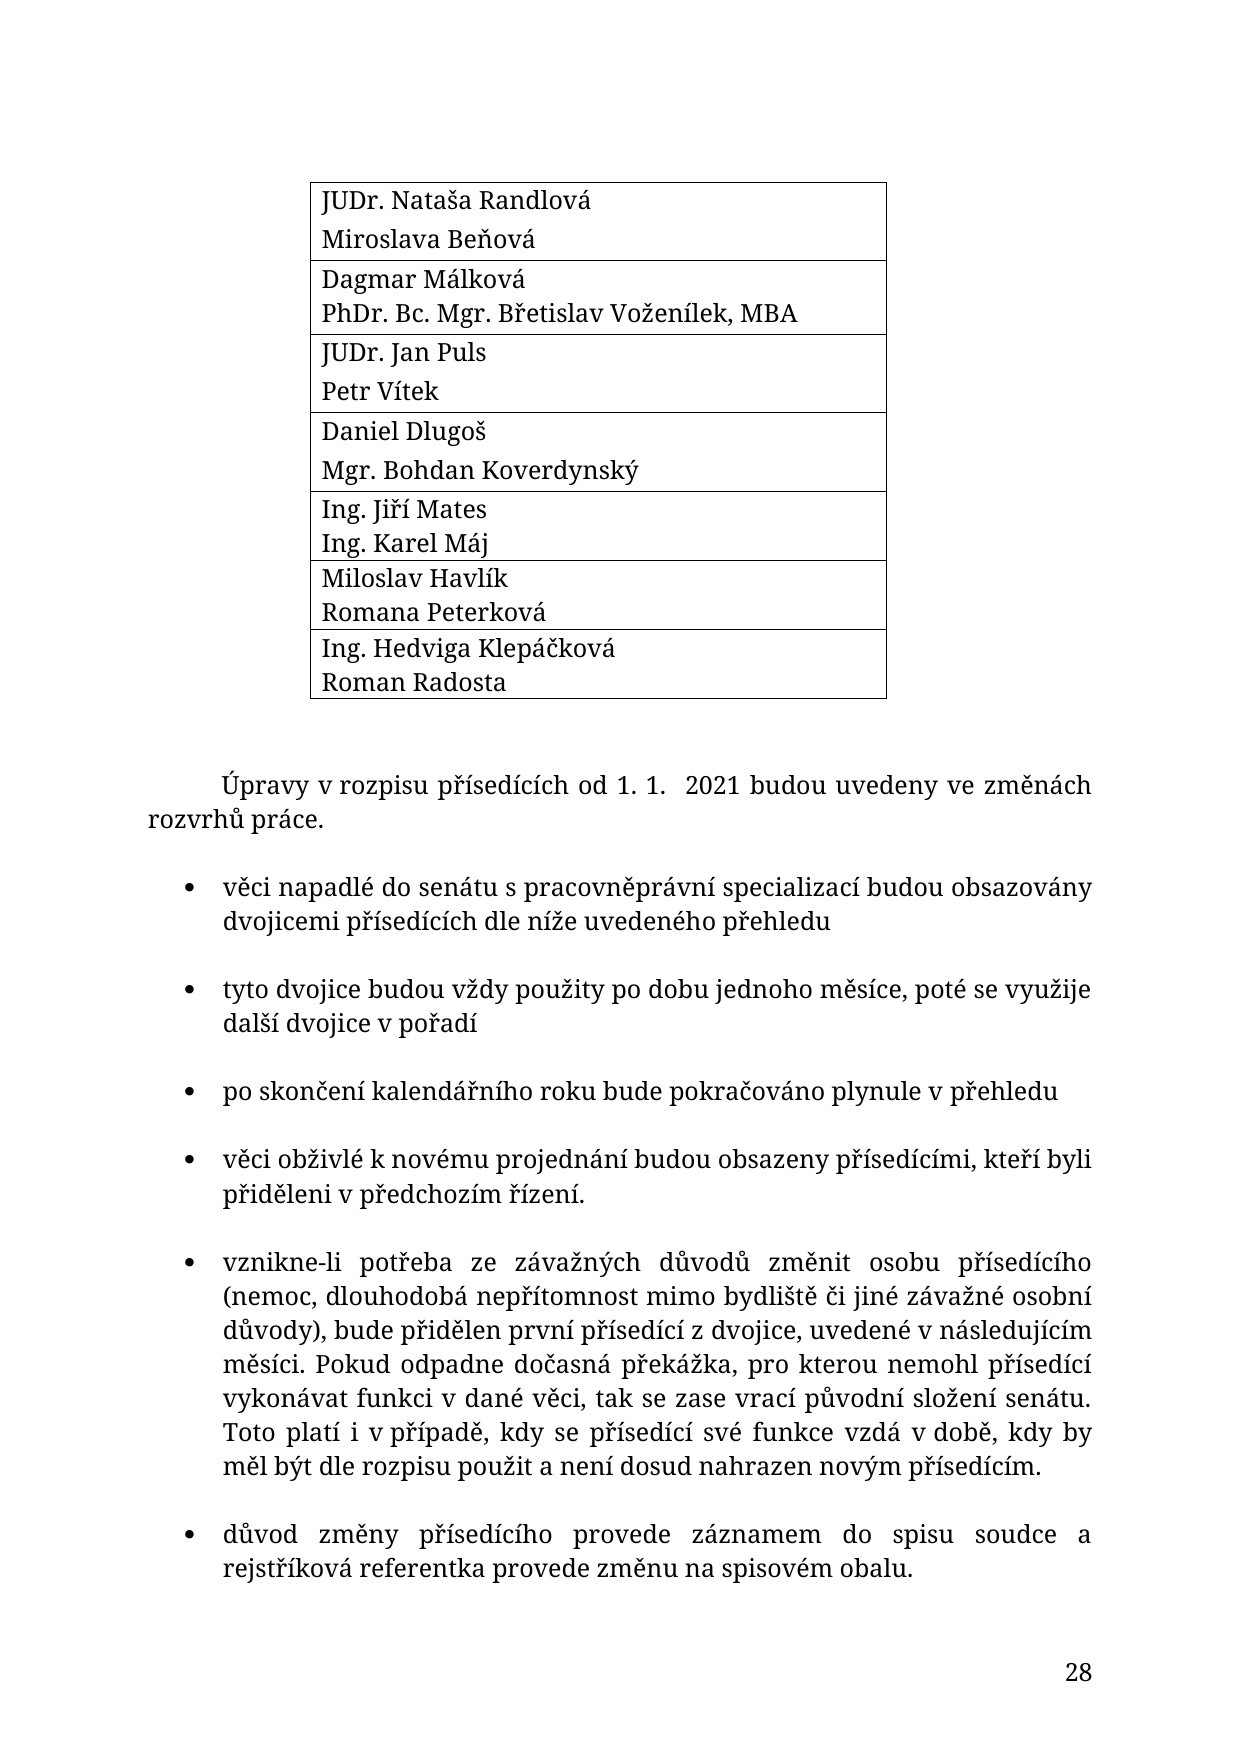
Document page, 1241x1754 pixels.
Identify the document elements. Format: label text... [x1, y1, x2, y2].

list tyto dvojice budou vždy použity po dobu jednoho měsíce, poté se využije další dvojice v pořadí [185, 972, 1092, 1040]
list vznikne-li potřeba ze závažných důvodů změnit osobu přísedícího (nemoc, dlouhodobá nepřítomnost mimo bydliště či jiné závažné osobní důvody), bude přidělen první přísedící z dvojice, uvedené v následujícím měsíci. Pokud odpadne dočasná překážka, pro kterou nemohl přísedící vykonávat funkci v dané věci, tak se zase vrací původní složení senátu. Toto platí i v případě, kdy se přísedící své funkce vzdá v době, kdy by měl být dle rozpisu použit a není dosud nahrazen novým přísedícím. [185, 1244, 1092, 1483]
text Úpravy v rozpisu přísedících od 1. 1. 2021 budou uvedeny ve změnách rozvrhů práce. [148, 767, 1092, 836]
table_header JUDr. Nataša Randlová Miroslava Beňová [311, 183, 886, 260]
table_cell JUDr. Jan Puls Petr Vítek [311, 335, 886, 412]
table_cell Daniel Dlugoš Mgr. Bohdan Koverdynský [311, 413, 886, 491]
list věci napadlé do senátu s pracovněprávní specializací budou obsazovány dvojicemi přísedících dle níže uvedeného přehledu [185, 870, 1092, 938]
list po skončení kalendářního roku bude pokračováno plynule v přehledu [185, 1074, 1092, 1108]
list věci obživlé k novému projednání budou obsazeny přísedícími, kteří byli přiděleni v předchozím řízení. [185, 1142, 1092, 1210]
table_cell Miloslav Havlík Romana Peterková [311, 561, 886, 629]
table_cell Ing. Jiří Mates Ing. Karel Máj [311, 492, 886, 560]
table_cell Ing. Hedviga Klepáčková Roman Radosta [311, 630, 886, 698]
table_cell Dagmar Málková PhDr. Bc. Mgr. Břetislav Voženílek, MBA [311, 261, 886, 334]
list důvod změny přísedícího provede záznamem do spisu soudce a rejstříková referentka provede změnu na spisovém obalu. [185, 1517, 1092, 1585]
